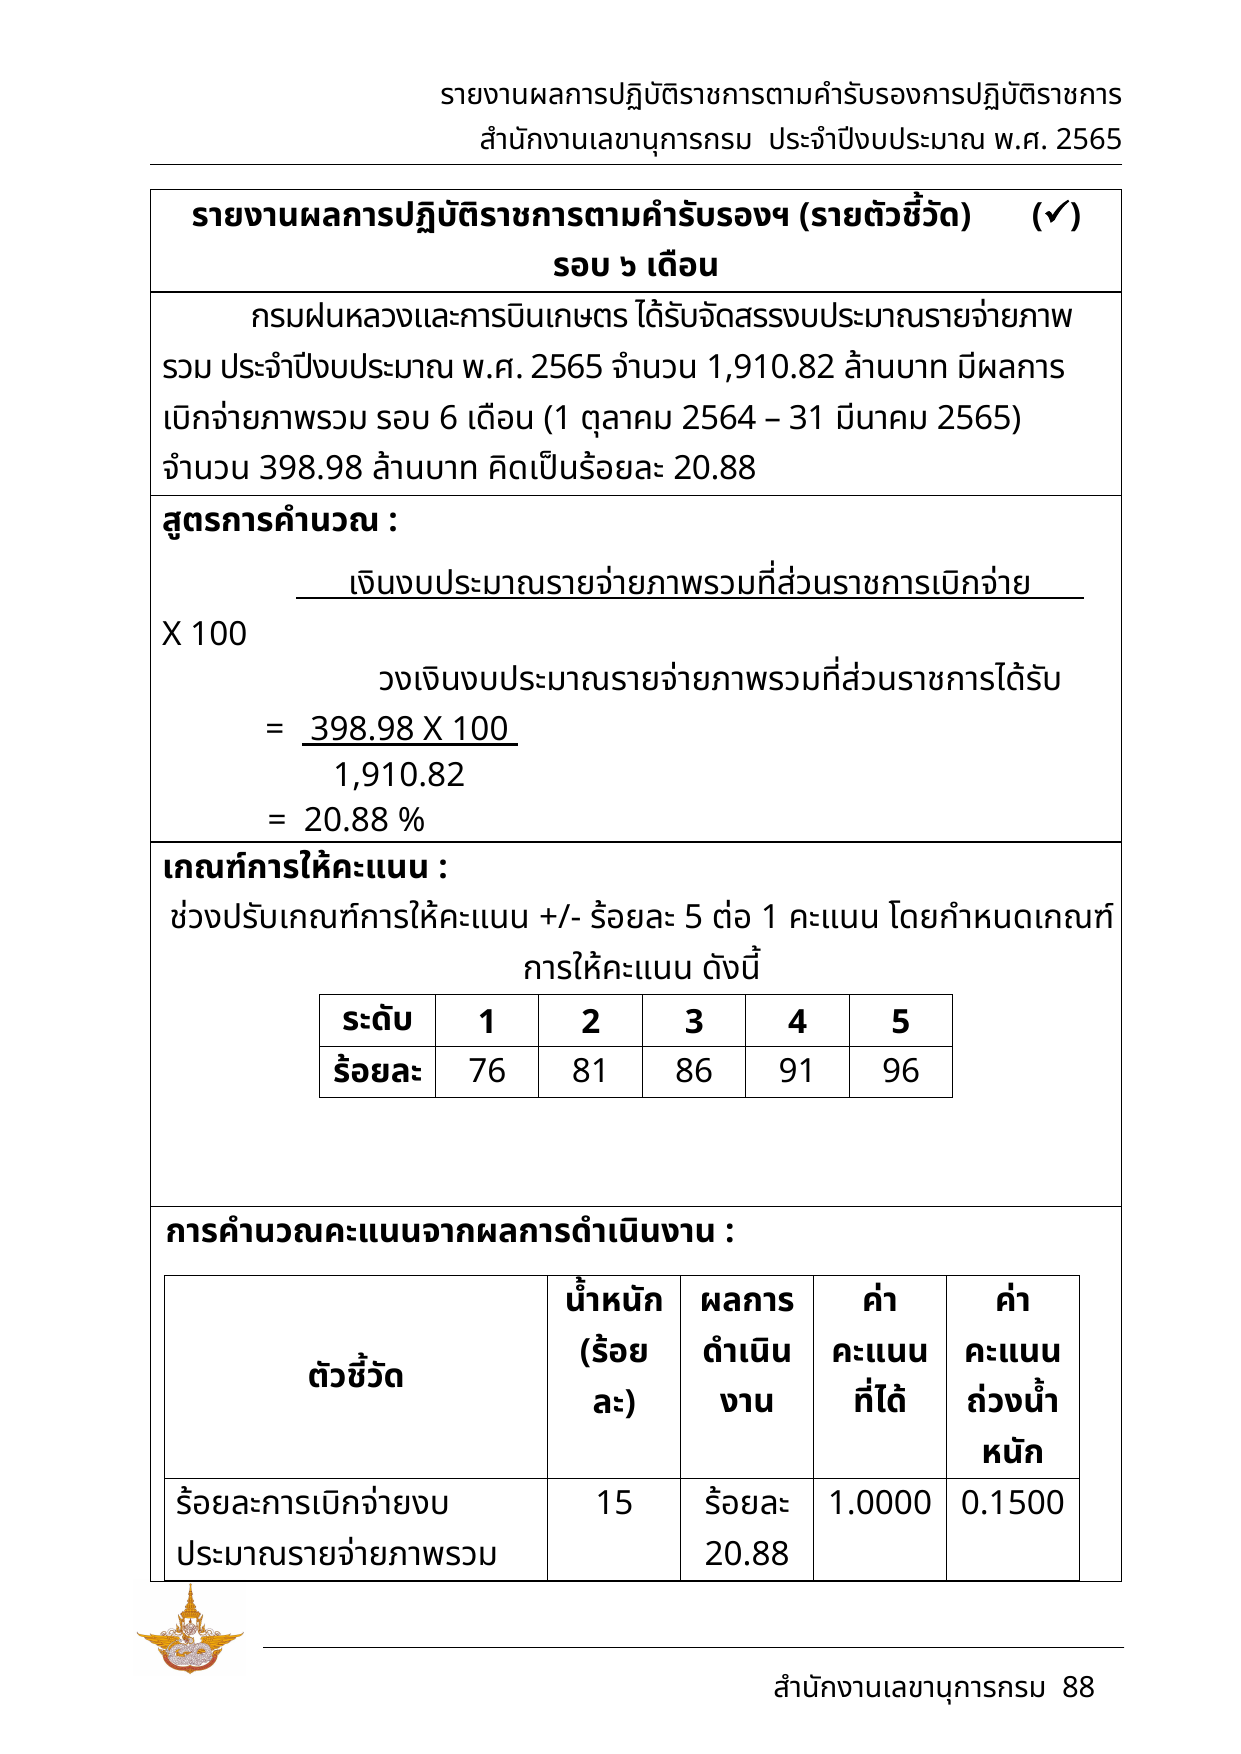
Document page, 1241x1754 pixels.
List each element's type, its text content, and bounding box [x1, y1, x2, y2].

picture [132, 1579, 247, 1676]
table_header รายงานผลการปฏิบัติราชการตามคำรับรองฯ (รายตัวชี้วัด) () รอบ ๖ เดือน [151, 190, 1121, 291]
table_cell สูตรการคำนวณ : เงินงบประมาณรายจ่ายภาพรวมที่ส่วนราชการเบิกจ่าย X 100 วงเงินงบประมาณรายจ่ายภาพรวมที่ส่วนราชการได้รับ = 398.98 X 100 1,910.82 = 20.88 % [151, 496, 1121, 841]
table_cell การคำนวณคะแนนจากผลการดำเนินงาน : [151, 1207, 1121, 1581]
table_cell เกณฑ์การให้คะแนน : ช่วงปรับเกณฑ์การให้คะแนน +/- ร้อยละ 5 ต่อ 1 คะแนน โดยกำหนดเกณฑ์การให้คะแนน ดังนี้ [151, 843, 1121, 1206]
